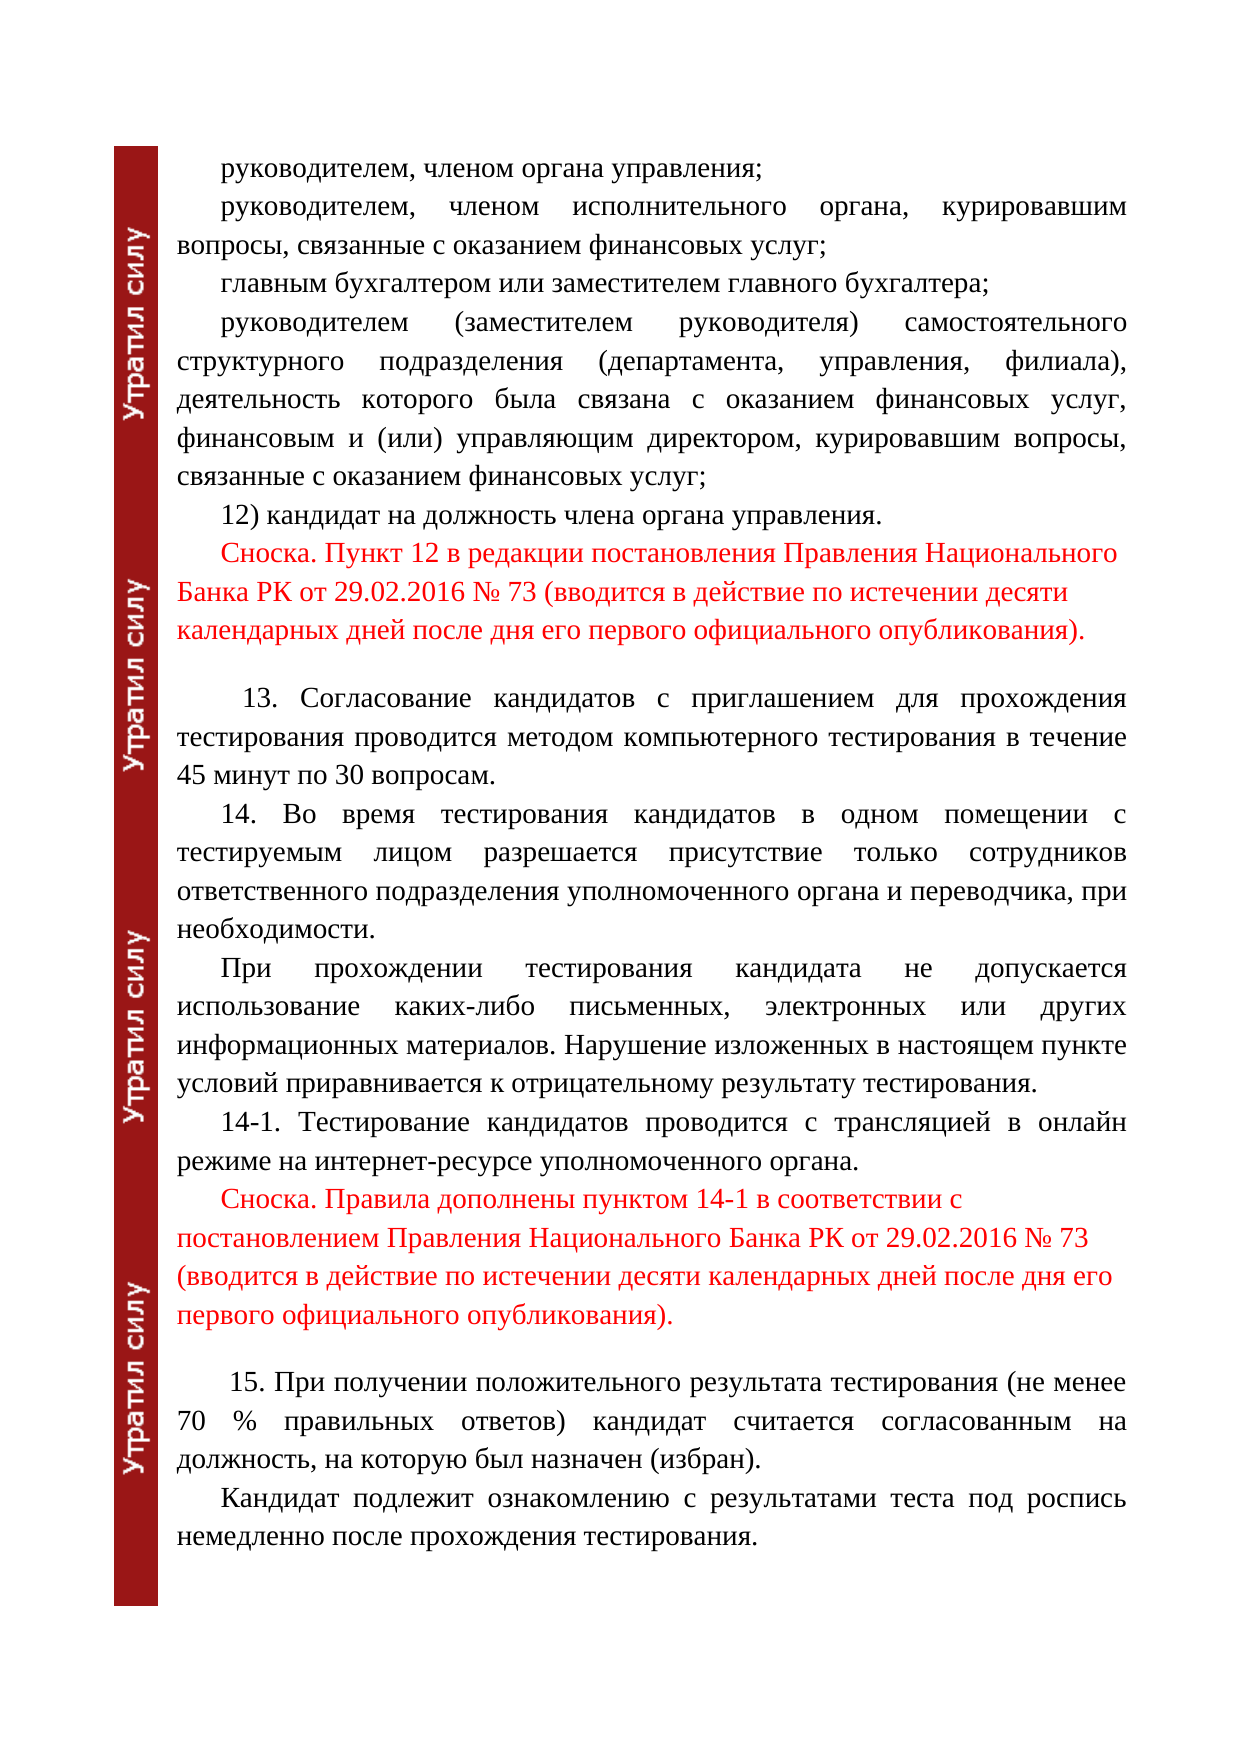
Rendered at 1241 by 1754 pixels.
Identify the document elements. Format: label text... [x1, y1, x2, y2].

text 13. Согласование кандидатов с приглашением для прохождения тестирования проводится методом компьютерного тестирования в течение 45 минут по 30 вопросам. [112, 680, 1128, 791]
picture [114, 676, 158, 680]
text Кандидат подлежит ознакомлению с результатами теста под роспись немедленно после прохождения тестирования. [112, 1480, 1128, 1552]
picture [114, 945, 158, 950]
text Сноска. Правила дополнены пунктом 14-1 в соответствии с постановлением Правления Национального Банка РК от 29.02.2016 № 73 (вводится в действие по истечении десяти календарных дней после дня его первого официального опубликования). [112, 1181, 1128, 1361]
text главным бухгалтером или заместителем главного бухгалтера; [112, 266, 1128, 299]
picture [114, 492, 158, 497]
text руководителем (заместителем руководителя) самостоятельного структурного подразделения (департамента, управления, филиала), деятельность которого была связана с оказанием финансовых услуг, финансовым и (или) управляющим директором, курировавшим вопросы, связанные с оказанием финансовых услуг; [112, 304, 1128, 492]
text При прохождении тестирования кандидата не допускается использование каких-либо письменных, электронных или других информационных материалов. Нарушение изложенных в настоящем пункте условий приравнивается к отрицательному результату тестирования. [112, 950, 1128, 1099]
picture [114, 299, 158, 304]
text 14. Во время тестирования кандидатов в одном помещении с тестируемым лицом разрешается присутствие только сотрудников ответственного подразделения уполномоченного органа и переводчика, при необходимости. [112, 796, 1128, 945]
picture [114, 1475, 158, 1480]
text 15. При получении положительного результата тестирования (не менее 70 % правильных ответов) кандидат считается согласованным на должность, на которую был назначен (избран). [112, 1364, 1128, 1475]
picture [114, 1099, 158, 1104]
picture [114, 1552, 158, 1606]
picture [114, 1176, 158, 1181]
picture [114, 530, 158, 535]
picture [114, 183, 158, 188]
text Сноска. Пункт 12 в редакции постановления Правления Национального Банка РК от 29.02.2016 № 73 (вводится в действие по истечении десяти календарных дней после дня его первого официального опубликования). [112, 535, 1128, 676]
picture [114, 261, 158, 266]
text 14-1. Тестирование кандидатов проводится с трансляцией в онлайн режиме на интернет-ресурсе уполномоченного органа. [112, 1104, 1128, 1176]
picture [114, 146, 158, 150]
picture [114, 791, 158, 796]
text 12) кандидат на должность члена органа управления. [112, 497, 1128, 530]
text руководителем, членом органа управления; [112, 150, 1128, 183]
text руководителем, членом исполнительного органа, курировавшим вопросы, связанные с оказанием финансовых услуг; [112, 188, 1128, 261]
